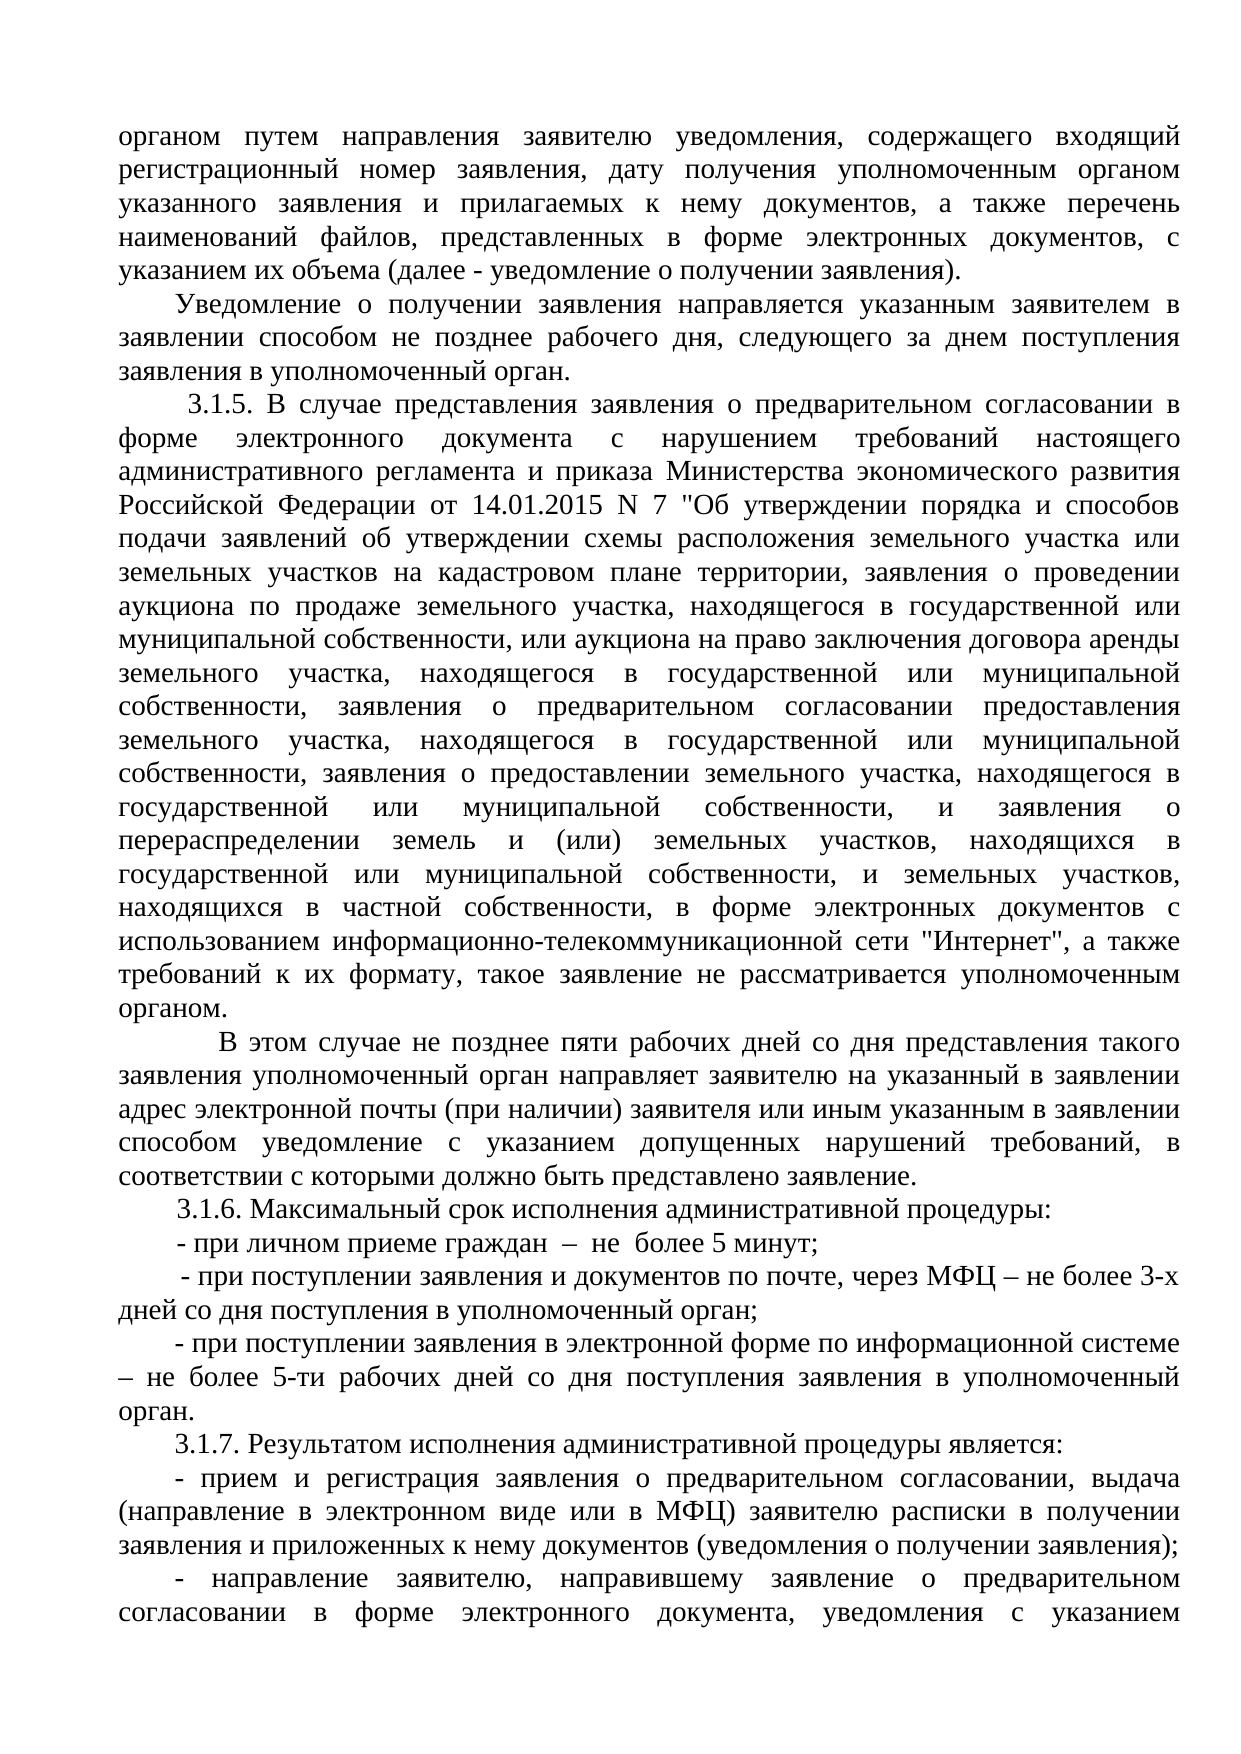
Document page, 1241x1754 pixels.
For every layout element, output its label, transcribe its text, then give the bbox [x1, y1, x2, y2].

text Уведомление о получении заявления направляется указанным заявителем в заявлении способом не позднее рабочего дня, следующего за днем поступления заявления в уполномоченный орган. [118, 286, 1181, 386]
text 3.1.5. В случае представления заявления о предварительном согласовании в форме электронного документа с нарушением требований настоящего административного регламента и приказа Министерства экономического развития Российской Федерации от 14.01.2015 N 7 "Об утверждении порядка и способов подачи заявлений об утверждении схемы расположения земельного участка или земельных участков на кадастровом плане территории, заявления о проведении аукциона по продаже земельного участка, находящегося в государственной или муниципальной собственности, или аукциона на право заключения договора аренды земельного участка, находящегося в государственной или муниципальной собственности, заявления о предварительном согласовании предоставления земельного участка, находящегося в государственной или муниципальной собственности, заявления о предоставлении земельного участка, находящегося в государственной или муниципальной собственности, и заявления о перераспределении земель и (или) земельных участков, находящихся в государственной или муниципальной собственности, и земельных участков, находящихся в частной собственности, в форме электронных документов с использованием информационно-телекоммуникационной сети "Интернет", а также требований к их формату, такое заявление не рассматривается уполномоченным органом. [118, 386, 1181, 1024]
text 3.1.7. Результатом исполнения административной процедуры является: [118, 1426, 1181, 1460]
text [118, 118, 1181, 286]
text 3.1.6. Максимальный срок исполнения административной процедуры: [118, 1191, 1181, 1225]
text - при поступлении заявления и документов по почте, через МФЦ – не более 3-х дней со дня поступления в уполномоченный орган; [118, 1258, 1181, 1326]
text - прием и регистрация заявления о предварительном согласовании, выдача (направление в электронном виде или в МФЦ) заявителю расписки в получении заявления и приложенных к нему документов (уведомления о получении заявления); [118, 1460, 1181, 1560]
text - при личном приеме граждан – не более 5 минут; [118, 1225, 1181, 1258]
text - при поступлении заявления в электронной форме по информационной системе – не более 5-ти рабочих дней со дня поступления заявления в уполномоченный орган. [118, 1326, 1181, 1426]
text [118, 1560, 1181, 1627]
text В этом случае не позднее пяти рабочих дней со дня представления такого заявления уполномоченный орган направляет заявителю на указанный в заявлении адрес электронной почты (при наличии) заявителя или иным указанным в заявлении способом уведомление с указанием допущенных нарушений требований, в соответствии с которыми должно быть представлено заявление. [118, 1024, 1181, 1191]
